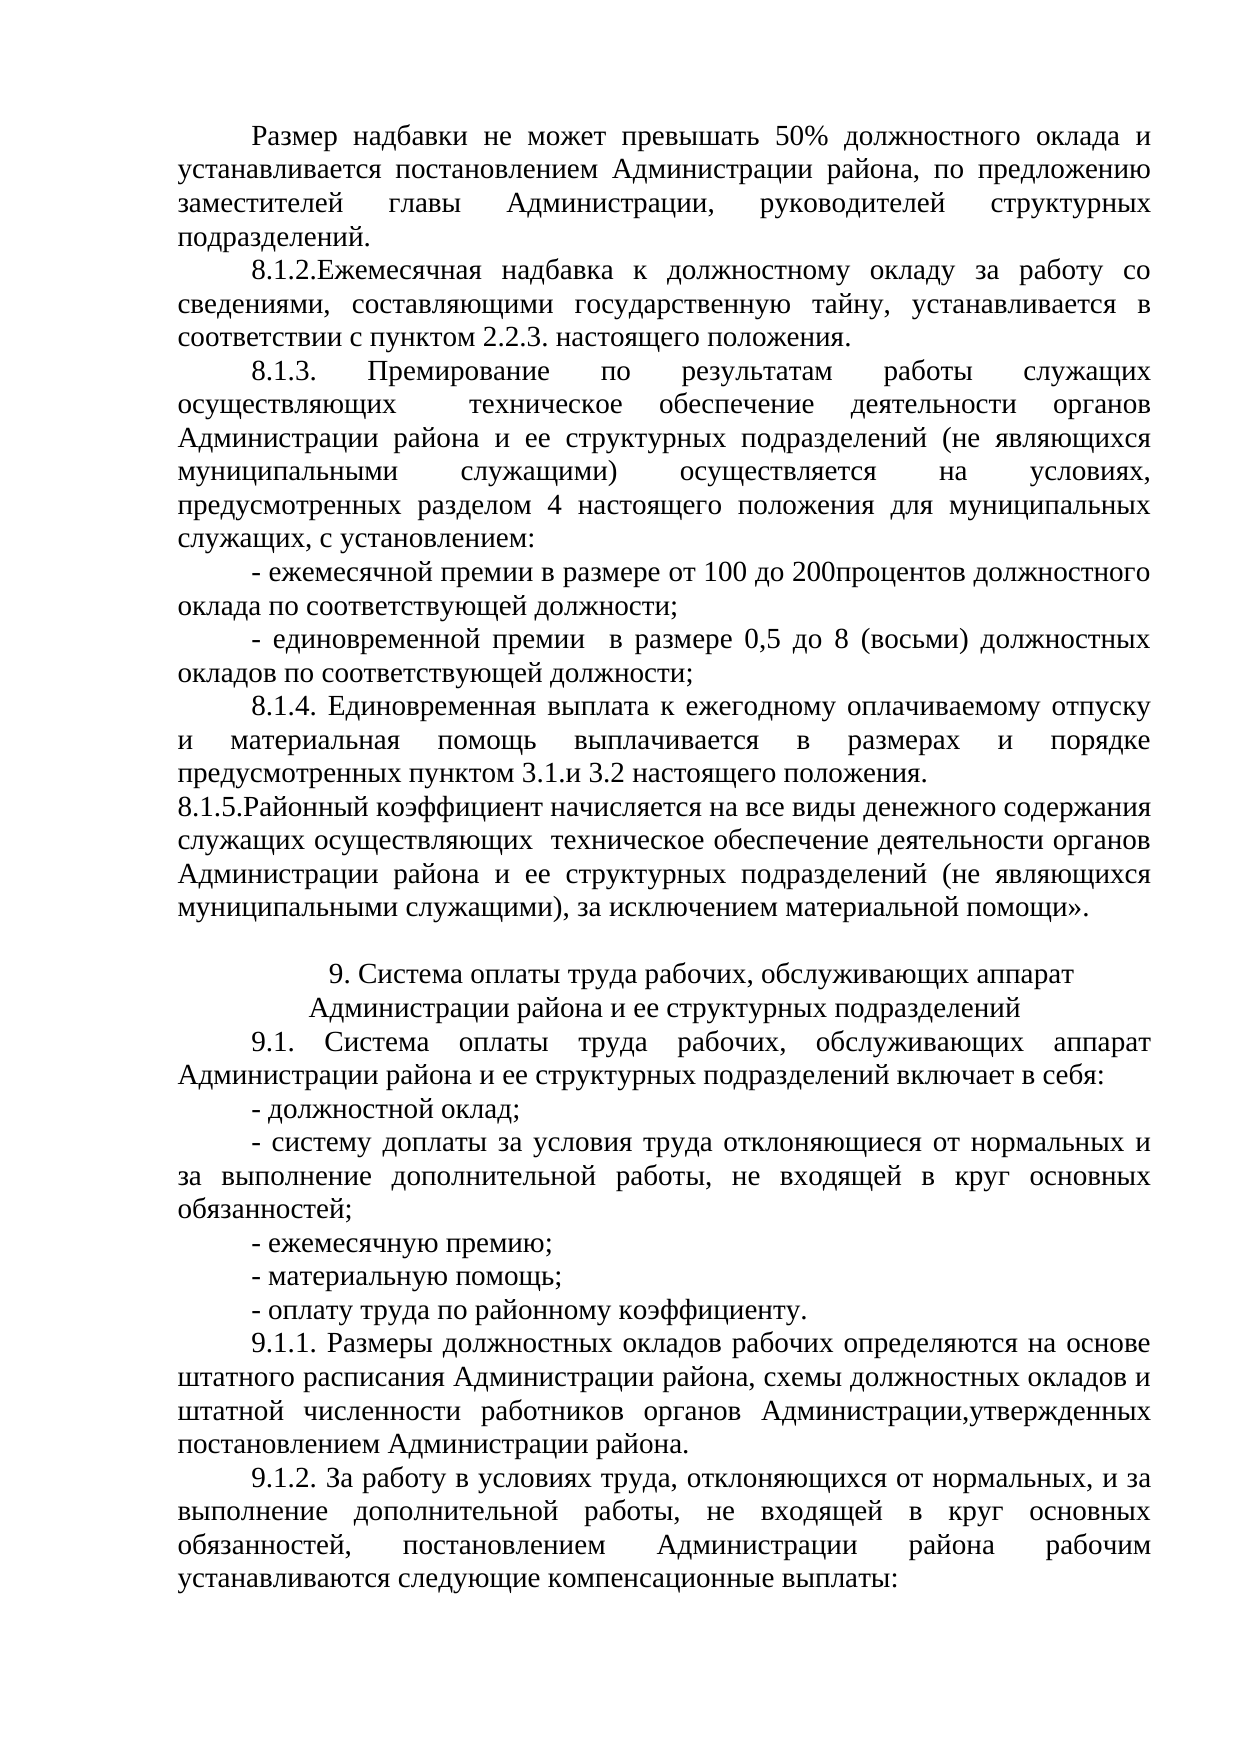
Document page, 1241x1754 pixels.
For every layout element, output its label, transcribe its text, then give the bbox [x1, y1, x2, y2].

text - материальную помощь; [177, 1258, 1152, 1292]
text - единовременной премии в размере 0,5 до 8 (восьми) должностных окладов по соответствующей должности; [177, 621, 1152, 688]
text 9.1.2. За работу в условиях труда, отклоняющихся от нормальных, и за выполнение дополнительной работы, не входящей в круг основных обязанностей, постановлением Администрации района рабочим устанавливаются следующие компенсационные выплаты: [177, 1460, 1152, 1594]
text 8.1.4. Единовременная выплата к ежегодному оплачиваемому отпуску и материальная помощь выплачивается в размерах и порядке предусмотренных пунктом 3.1.и 3.2 настоящего положения. [177, 688, 1152, 789]
text Размер надбавки не может превышать 50% должностного оклада и устанавливается постановлением Администрации района, по предложению заместителей главы Администрации, руководителей структурных подразделений. [177, 118, 1152, 252]
text 8.1.5.Районный коэффициент начисляется на все виды денежного содержания служащих осуществляющих техническое обеспечение деятельности органов Администрации района и ее структурных подразделений (не являющихся муниципальными служащими), за исключением материальной помощи». [177, 789, 1152, 923]
text 9.1. Система оплаты труда рабочих, обслуживающих аппарат Администрации района и ее структурных подразделений включает в себя: [177, 1024, 1152, 1091]
text - систему доплаты за условия труда отклоняющиеся от нормальных и за выполнение дополнительной работы, не входящей в круг основных обязанностей; [177, 1124, 1152, 1225]
text - должностной оклад; [177, 1091, 1152, 1124]
text 9. Система оплаты труда рабочих, обслуживающих аппарат Администрации района и ее структурных подразделений [177, 957, 1152, 1024]
text - оплату труда по районному коэффициенту. [177, 1292, 1152, 1326]
text 8.1.2.Ежемесячная надбавка к должностному окладу за работу со сведениями, составляющими государственную тайну, устанавливается в соответствии с пунктом 2.2.3. настоящего положения. [177, 252, 1152, 353]
text - ежемесячной премии в размере от 100 до 200процентов должностного оклада по соответствующей должности; [177, 554, 1152, 621]
text 9.1.1. Размеры должностных окладов рабочих определяются на основе штатного расписания Администрации района, схемы должностных окладов и штатной численности работников органов Администрации,утвержденных постановлением Администрации района. [177, 1326, 1152, 1460]
text - ежемесячную премию; [177, 1225, 1152, 1258]
text 8.1.3. Премирование по результатам работы служащих осуществляющих техническое обеспечение деятельности органов Администрации района и ее структурных подразделений (не являющихся муниципальными служащими) осуществляется на условиях, предусмотренных разделом 4 настоящего положения для муниципальных служащих, с установлением: [177, 353, 1152, 554]
